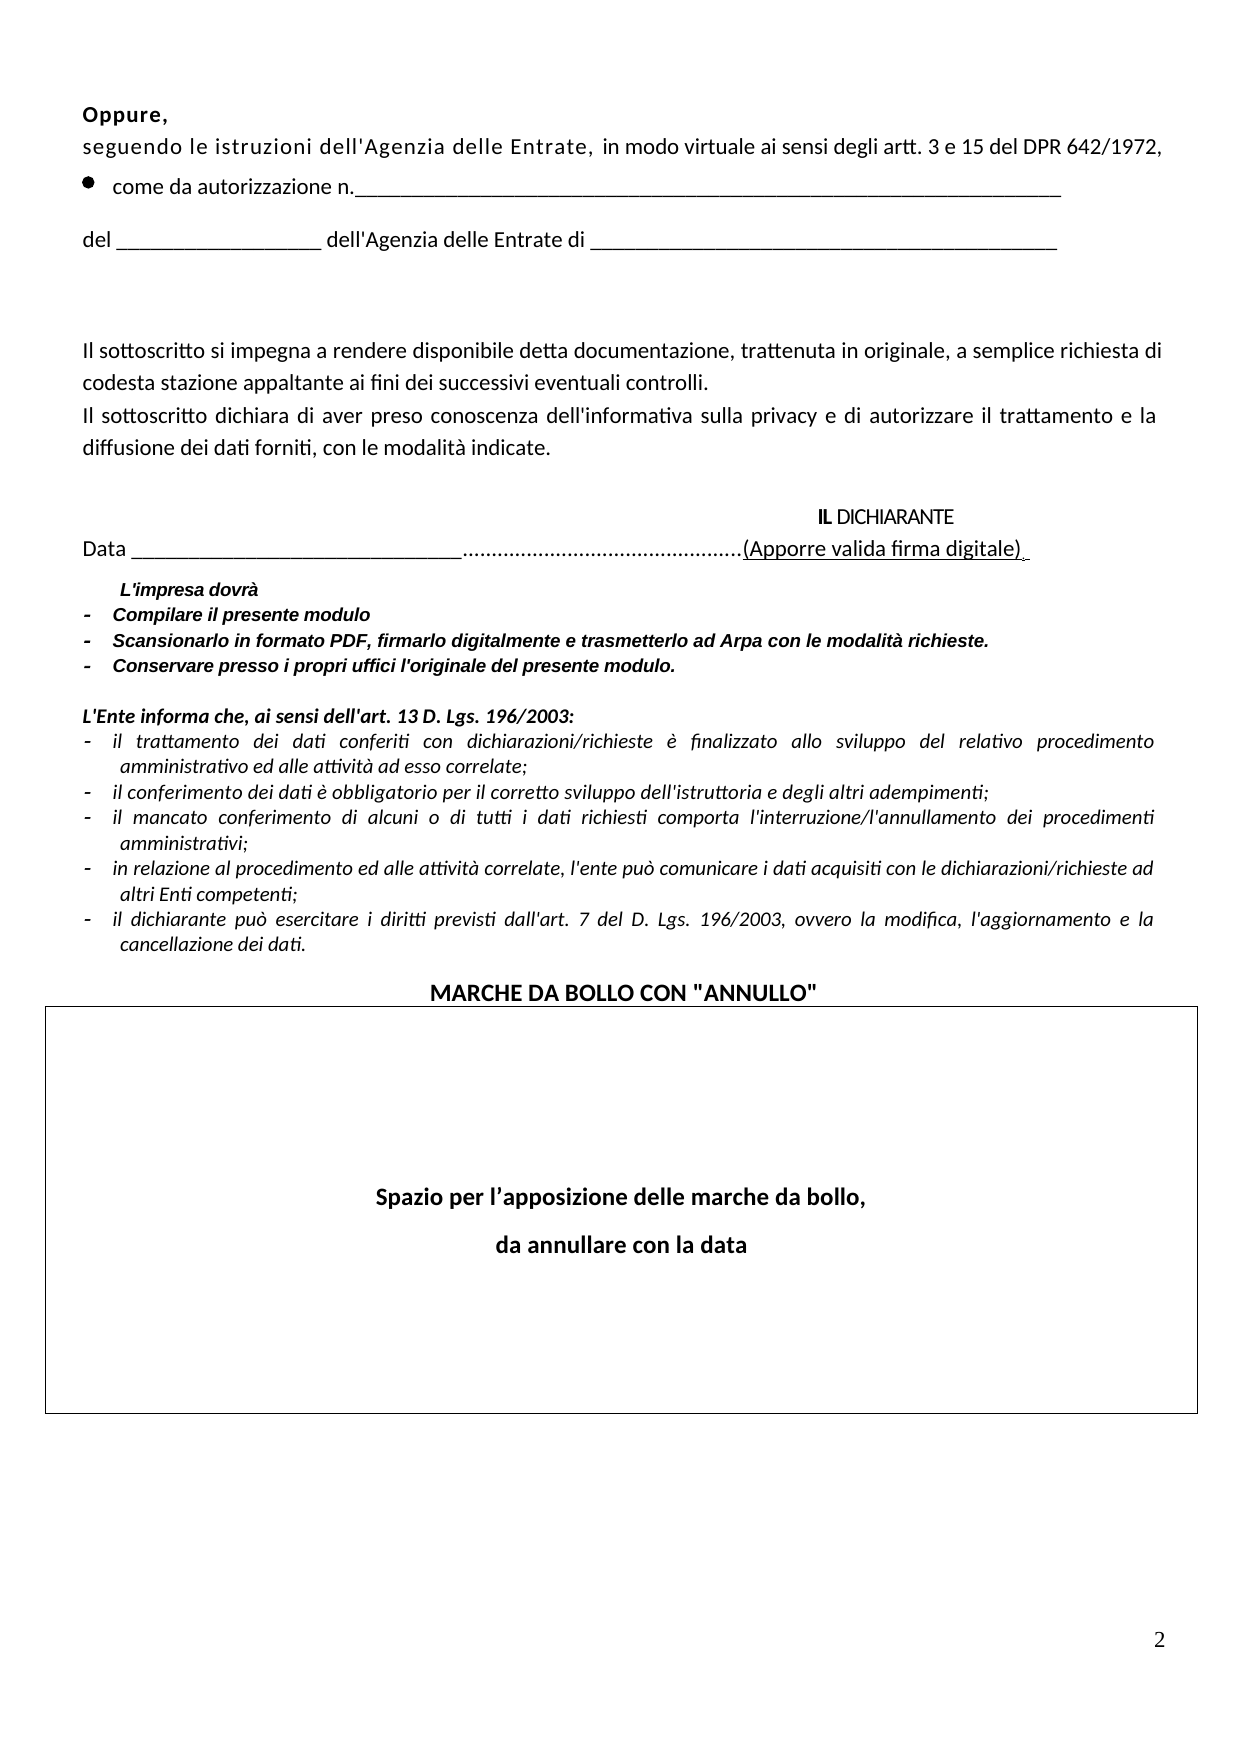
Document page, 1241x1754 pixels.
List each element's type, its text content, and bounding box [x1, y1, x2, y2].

list in relazione al procedimento ed alle attività correlate, l'ente può comunicare i dati acquisiti con le dichiarazioni/richieste ad altri Enti competenti; [82, 855, 1158, 906]
text Il sottoscritto si impegna a rendere disponibile detta documentazione, trattenuta in originale, a semplice richiesta di codesta stazione appaltante ai fini dei successivi eventuali controlli. [82, 336, 1165, 397]
text del __________________ dell'Agenzia delle Entrate di _________________________________________ [82, 228, 1165, 252]
list Scansionarlo in formato PDF, firmarlo digitalmente e trasmetterlo ad Arpa con le modalità richieste. [82, 627, 1165, 652]
text Il sottoscritto dichiara di aver preso conoscenza dell'informativa sulla privacy e di autorizzare il trattamento e la diffusione dei dati forniti, con le modalità indicate. [82, 401, 1158, 461]
list come da autorizzazione n.______________________________________________________________ [82, 174, 1165, 199]
list il trattamento dei dati conferiti con dichiarazioni/richieste è finalizzato allo sviluppo del relativo procedimento amministrativo ed alle attività ad esso correlate; [82, 728, 1158, 779]
text L'impresa dovrà [120, 578, 1165, 601]
text seguendo le istruzioni dell'Agenzia delle Entrate, in modo virtuale ai sensi degli artt. 3 e 15 del DPR 642/1972, [82, 132, 1165, 161]
text Oppure, [82, 100, 1165, 128]
table_header Spazio per l’apposizione delle marche da bollo, da annullare con la data [46, 1007, 1197, 1413]
text Data _____________________________ (Apporre valida firma digitale). [82, 537, 1165, 562]
list il mancato conferimento di alcuni o di tutti i dati richiesti comporta l'interruzione/l'annullamento dei procedimenti amministrativi; [82, 804, 1158, 855]
list Conservare presso i propri uffici l'originale del presente modulo. [82, 653, 1165, 677]
text L'Ente informa che, ai sensi dell'art. 13 D. Lgs. 196/2003: [82, 703, 1165, 728]
text MARCHE DA BOLLO CON "ANNULLO" [82, 982, 1165, 1006]
list il conferimento dei dati è obbligatorio per il corretto sviluppo dell'istruttoria e degli altri adempimenti; [82, 779, 1165, 804]
list il dichiarante può esercitare i diritti previsti dall'art. 7 del D. Lgs. 196/2003, ovvero la modifica, l'aggiornamento e la cancellazione dei dati. [82, 906, 1158, 957]
list Compilare il presente modulo [82, 601, 1165, 626]
text IL DICHIARANTE [817, 505, 1165, 529]
